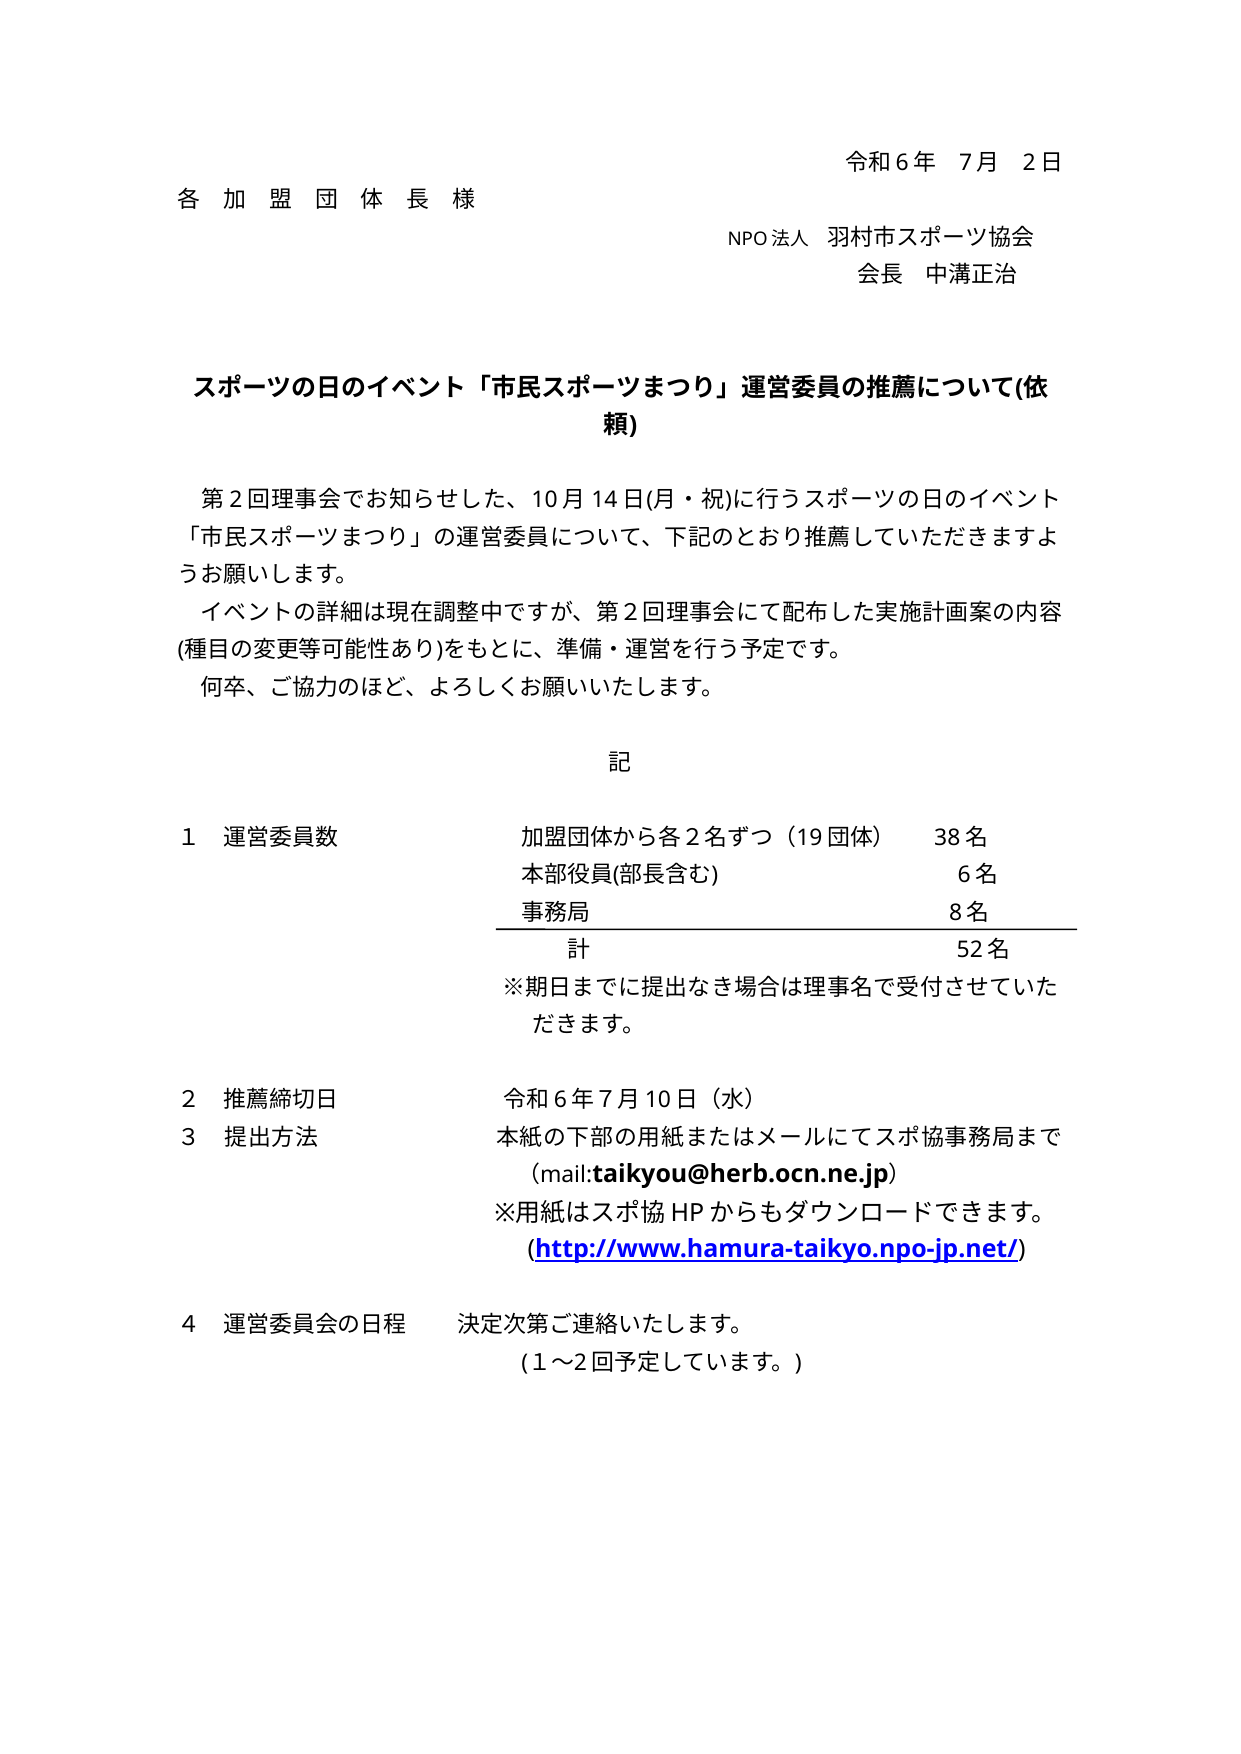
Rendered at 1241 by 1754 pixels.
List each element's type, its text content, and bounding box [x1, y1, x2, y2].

text ２ 推薦締切日 令和6年７月10日（水） [177, 1079, 1063, 1117]
text 第2回理事会でお知らせした、10月14日(月・祝)に行うスポーツの日のイベント「市民スポーツまつり」の運営委員について、下記のとおり推薦していただきますようお願いします。 [177, 479, 1063, 592]
text 各 加 盟 団 体 長 様 [177, 179, 1063, 217]
text 会長 中溝正治 [177, 254, 1017, 292]
text 事務局 8名 [177, 892, 1048, 929]
subtitle 記 [177, 742, 1063, 779]
text イベントの詳細は現在調整中ですが、第２回理事会にて配布した実施計画案の内容(種目の変更等可能性あり)をもとに、準備・運営を行う予定です。 [177, 592, 1063, 667]
text ※用紙はスポ協HPからもダウンロードできます。 [494, 1192, 1063, 1229]
text 本部役員(部長含む) 6名 [177, 854, 1048, 892]
text (１～2回予定しています。) [177, 1342, 1063, 1379]
text 何卒、ご協力のほど、よろしくお願いいたします。 [177, 667, 1063, 704]
text ※期日までに提出なき場合は理事名で受付させていただきます。 [177, 967, 1063, 1042]
text １ 運営委員数 加盟団体から各２名ずつ（19団体） 38名 [177, 817, 1048, 854]
text ３ 提出方法 本紙の下部の用紙またはメールにてスポ協事務局まで（mail:taikyou@herb.ocn.ne.jp） [177, 1117, 1063, 1192]
text NPO法人 羽村市スポーツ協会 [177, 217, 1063, 254]
text ４ 運営委員会の日程 決定次第ご連絡いたします。 [177, 1304, 1063, 1342]
text スポーツの日のイベント「市民スポーツまつり」運営委員の推薦について(依頼) [177, 367, 1063, 442]
text 計 52名 [177, 929, 1048, 967]
text 令和6年 7月 2日 [177, 142, 1063, 179]
text (http://www.hamura-taikyo.npo-jp.net/) [177, 1229, 1063, 1267]
